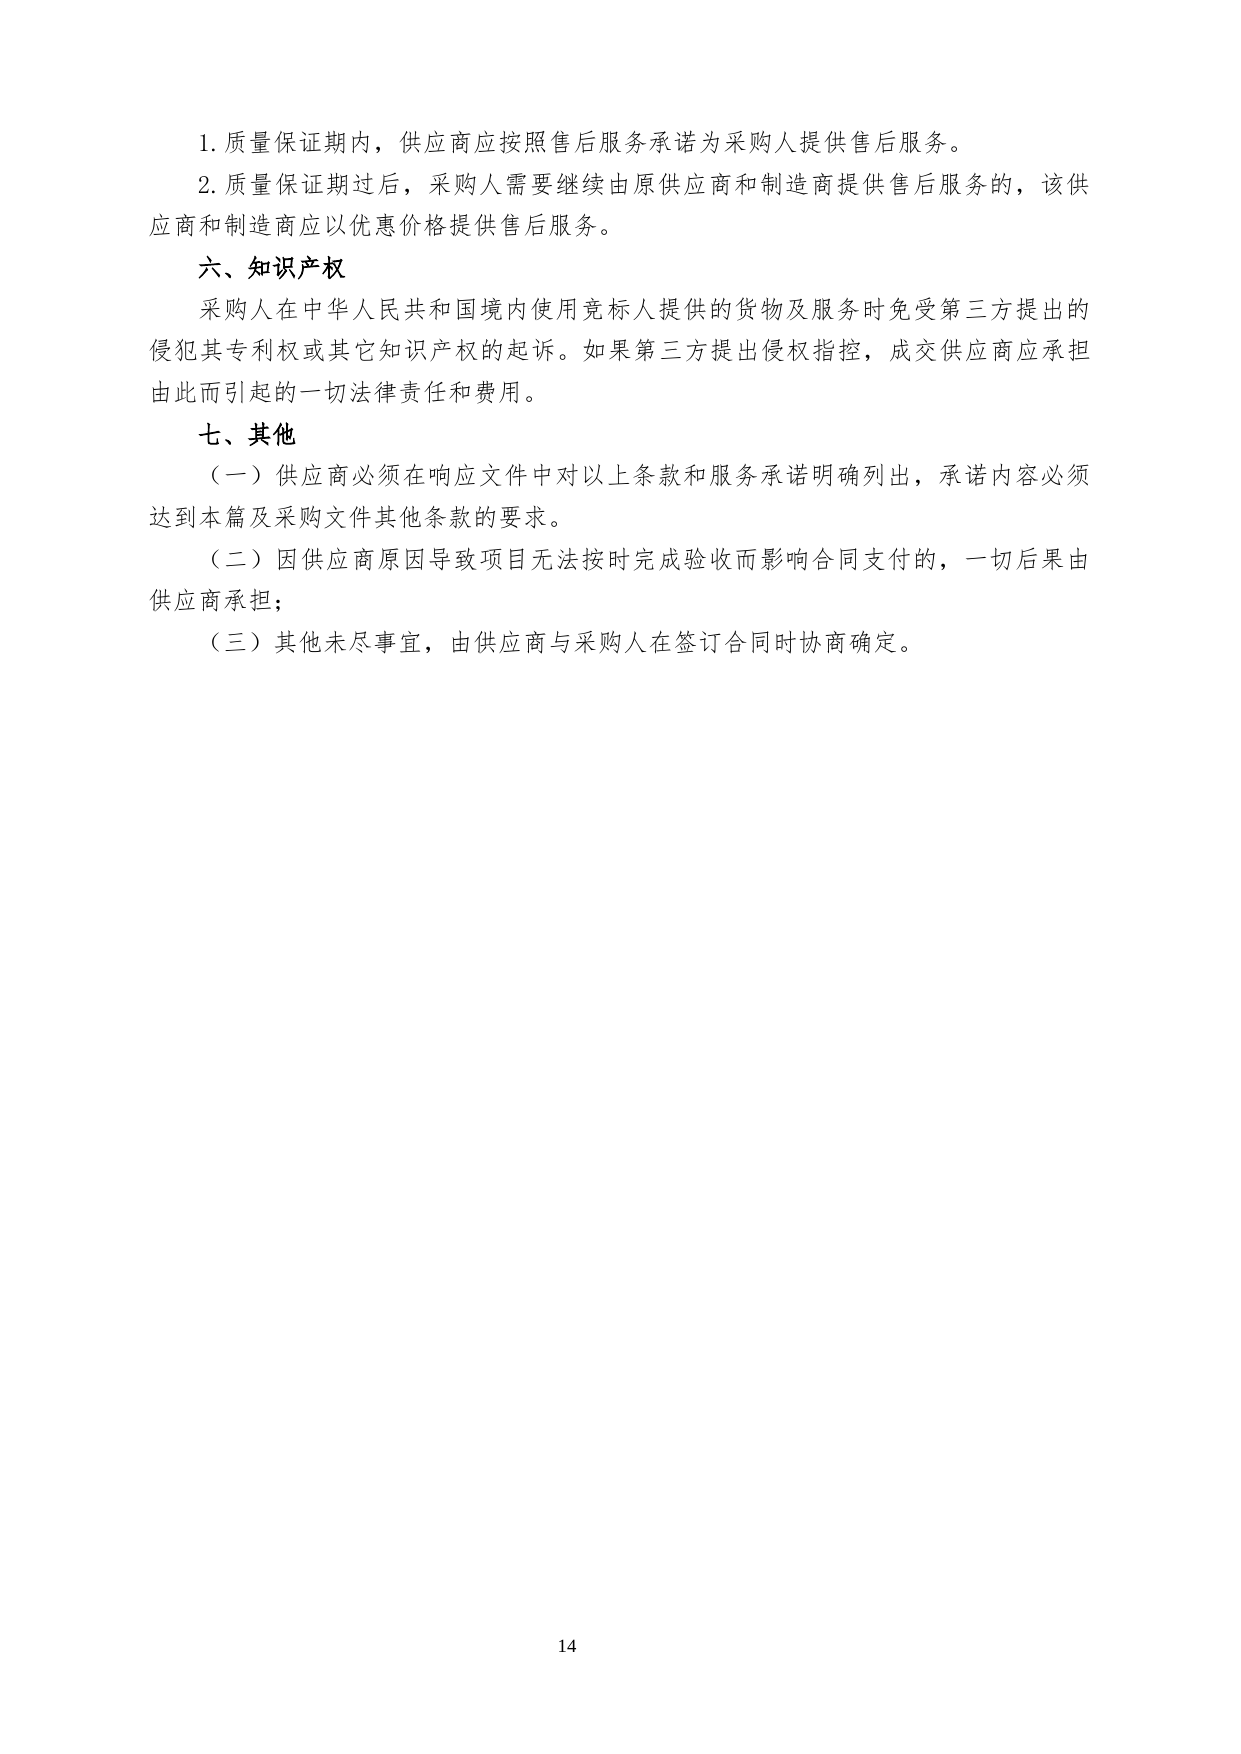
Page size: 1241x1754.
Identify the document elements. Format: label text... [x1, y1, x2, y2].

subtitle 七、其他 [148, 410, 1093, 451]
text （二）因供应商原因导致项目无法按时完成验收而影响合同支付的，一切后果由供应商承担； [148, 535, 1093, 618]
text （三）其他未尽事宜，由供应商与采购人在签订合同时协商确定。 [148, 618, 1093, 660]
text 2.质量保证期过后，采购人需要继续由原供应商和制造商提供售后服务的，该供应商和制造商应以优惠价格提供售后服务。 [148, 160, 1093, 243]
text 1.质量保证期内，供应商应按照售后服务承诺为采购人提供售后服务。 [148, 118, 1093, 160]
text 采购人在中华人民共和国境内使用竞标人提供的货物及服务时免受第三方提出的侵犯其专利权或其它知识产权的起诉。如果第三方提出侵权指控，成交供应商应承担由此而引起的一切法律责任和费用。 [148, 285, 1093, 410]
text （一）供应商必须在响应文件中对以上条款和服务承诺明确列出，承诺内容必须达到本篇及采购文件其他条款的要求。 [148, 451, 1093, 535]
subtitle 六、知识产权 [148, 243, 1093, 285]
